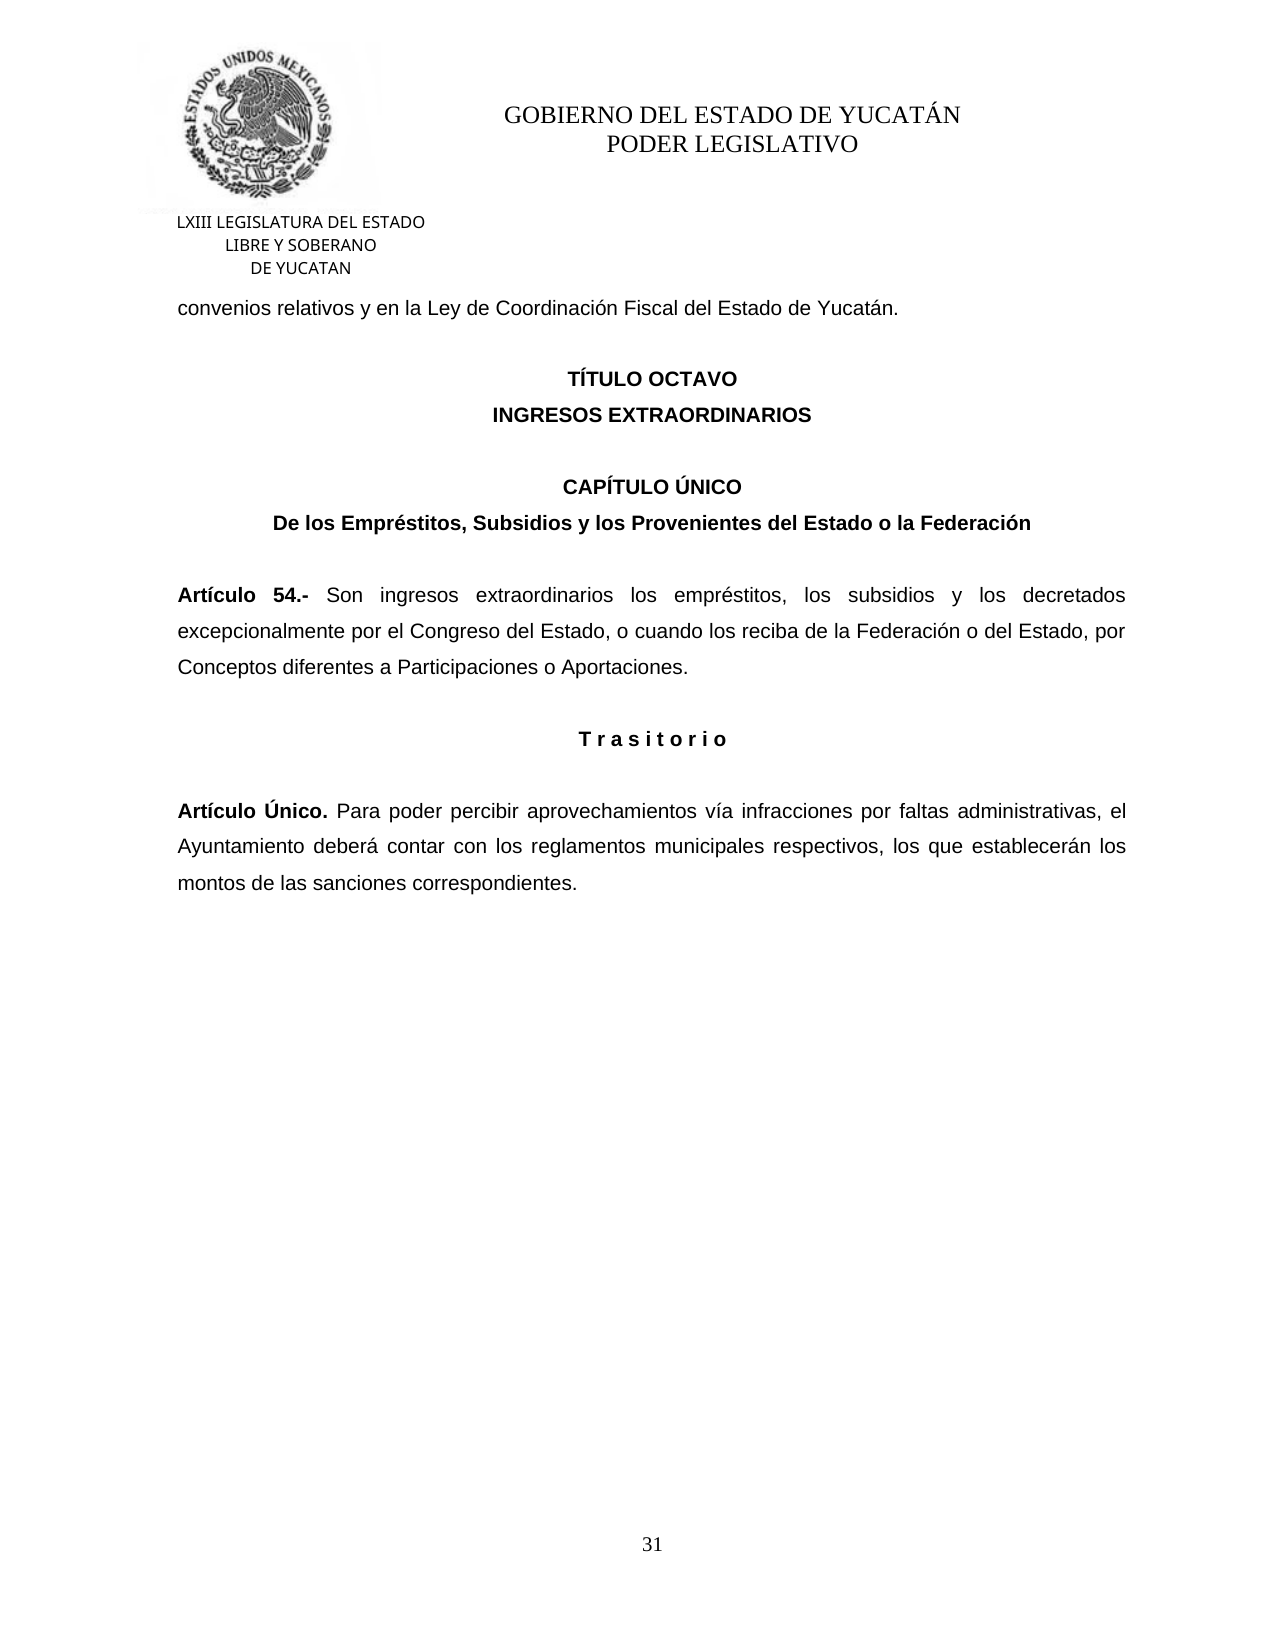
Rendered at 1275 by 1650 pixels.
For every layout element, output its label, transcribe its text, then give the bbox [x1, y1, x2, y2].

text Artículo 54.- Son ingresos extraordinarios los empréstitos, los subsidios y los decretados excepcionalmente por el Congreso del Estado, o cuando los reciba de la Federación o del Estado, por Conceptos diferentes a Participaciones o Aportaciones. [177, 583, 1127, 679]
text De los Empréstitos, Subsidios y los Provenientes del Estado o la Federación [177, 511, 1127, 535]
text INGRESOS EXTRAORDINARIOS [177, 403, 1127, 427]
text Artículo Único. Para poder percibir aprovechamientos vía infracciones por faltas administrativas, el Ayuntamiento deberá contar con los reglamentos municipales respectivos, los que establecerán los montos de las sanciones correspondientes. [177, 798, 1127, 894]
text T r a s i t o r i o [177, 727, 1127, 751]
text CAPÍTULO ÚNICO [177, 475, 1127, 499]
picture [137, 42, 382, 214]
text TÍTULO OCTAVO [177, 367, 1127, 391]
